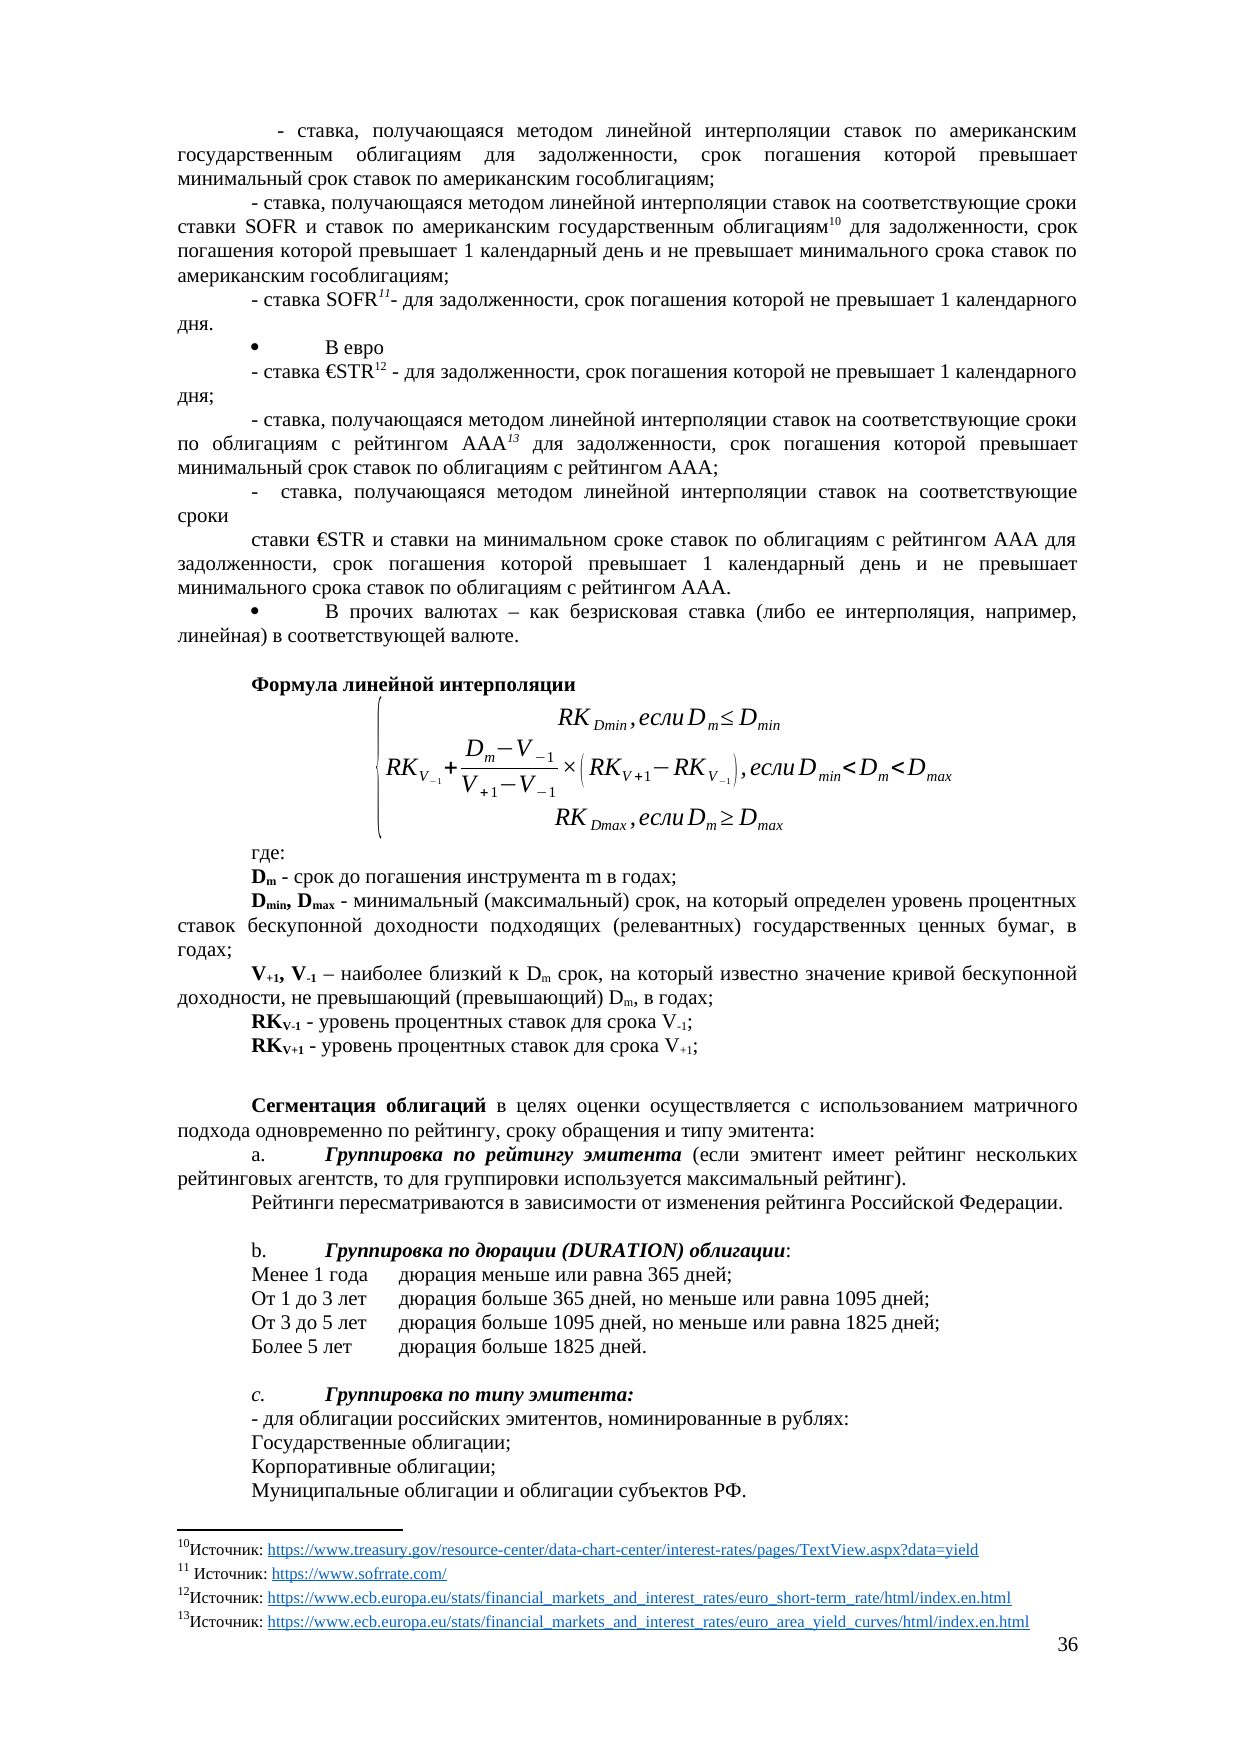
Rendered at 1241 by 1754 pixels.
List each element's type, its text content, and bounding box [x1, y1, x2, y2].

list От 3 до 5 лет дюрация больше 1095 дней, но меньше или равна 1825 дней; [177, 1310, 1078, 1334]
list Группировка по дюрации (DURATION) облигации: [177, 1238, 1078, 1262]
text - ставка SOFR- для задолженности, срок погашения которой не превышает 1 календарного дня. [177, 287, 1078, 335]
text RKV+1 - уровень процентных ставок для срока V+1; [177, 1033, 1078, 1057]
list Корпоративные облигации; [177, 1454, 1078, 1478]
text Dmin, Dmax - минимальный (максимальный) срок, на который определен уровень процентных ставок бескупонной доходности подходящих (релевантных) государственных ценных бумаг, в годах; [177, 888, 1078, 961]
text - ставка, получающаяся методом линейной интерполяции ставок на соответствующие сроки по облигациям с рейтингом ААА для задолженности, срок погашения которой превышает минимальный срок ставок по облигациям с рейтингом ААА; [177, 407, 1078, 479]
list Формула линейной интерполяции [177, 672, 1078, 696]
list От 1 до 3 лет дюрация больше 365 дней, но меньше или равна 1095 дней; [177, 1286, 1078, 1310]
text Сегментация облигаций в целях оценки осуществляется с использованием матричного подхода одновременно по рейтингу, сроку обращения и типу эмитента: [177, 1093, 1078, 1142]
list Группировка по типу эмитента: [177, 1382, 1078, 1406]
text RKV-1 - уровень процентных ставок для срока V-1; [177, 1009, 1078, 1033]
text - ставка, получающаяся методом линейной интерполяции ставок на соответствующие сроки [177, 479, 1078, 527]
text где: [177, 840, 1078, 864]
list Менее 1 года дюрация меньше или равна 365 дней; [177, 1262, 1078, 1286]
text - для облигации российских эмитентов, номинированные в рублях: [177, 1406, 1078, 1430]
list Государственные облигации; [177, 1430, 1078, 1454]
list В прочих валютах – как безрисковая ставка (либо ее интерполяция, например, линейная) в соответствующей валюте. [177, 599, 1078, 647]
text - ставка, получающаяся методом линейной интерполяции ставок по американским государственным облигациям для задолженности, срок погашения которой превышает минимальный срок ставок по американским гособлигациям; [177, 118, 1078, 190]
text ставки €STR и ставки на минимальном сроке ставок по облигациям с рейтингом ААА для задолженности, срок погашения которой превышает 1 календарный день и не превышает минимального срока ставок по облигациям с рейтингом ААА. [177, 527, 1078, 599]
list Группировка по рейтингу эмитента (если эмитент имеет рейтинг нескольких рейтинговых агентств, то для группировки используется максимальный рейтинг). [177, 1142, 1078, 1190]
text V+1, V-1 – наиболее близкий к Dm срок, на который известно значение кривой бескупонной доходности, не превышающий (превышающий) Dm, в годах; [177, 961, 1078, 1009]
text Рейтинги пересматриваются в зависимости от изменения рейтинга Российской Федерации. [177, 1190, 1078, 1214]
text Dm - срок до погашения инструмента m в годах; [177, 864, 1078, 888]
list Более 5 лет дюрация больше 1825 дней. [177, 1334, 1078, 1358]
list В евро [177, 335, 1078, 359]
text - ставка €STR - для задолженности, срок погашения которой не превышает 1 календарного дня; [177, 359, 1078, 407]
list Муниципальные облигации и облигации субъектов РФ. [177, 1478, 1078, 1502]
text - ставка, получающаяся методом линейной интерполяции ставок на соответствующие сроки ставки SOFR и ставок по американским государственным облигациям для задолженности, срок погашения которой превышает 1 календарный день и не превышает минимального срока ставок по американским гособлигациям; [177, 190, 1078, 287]
